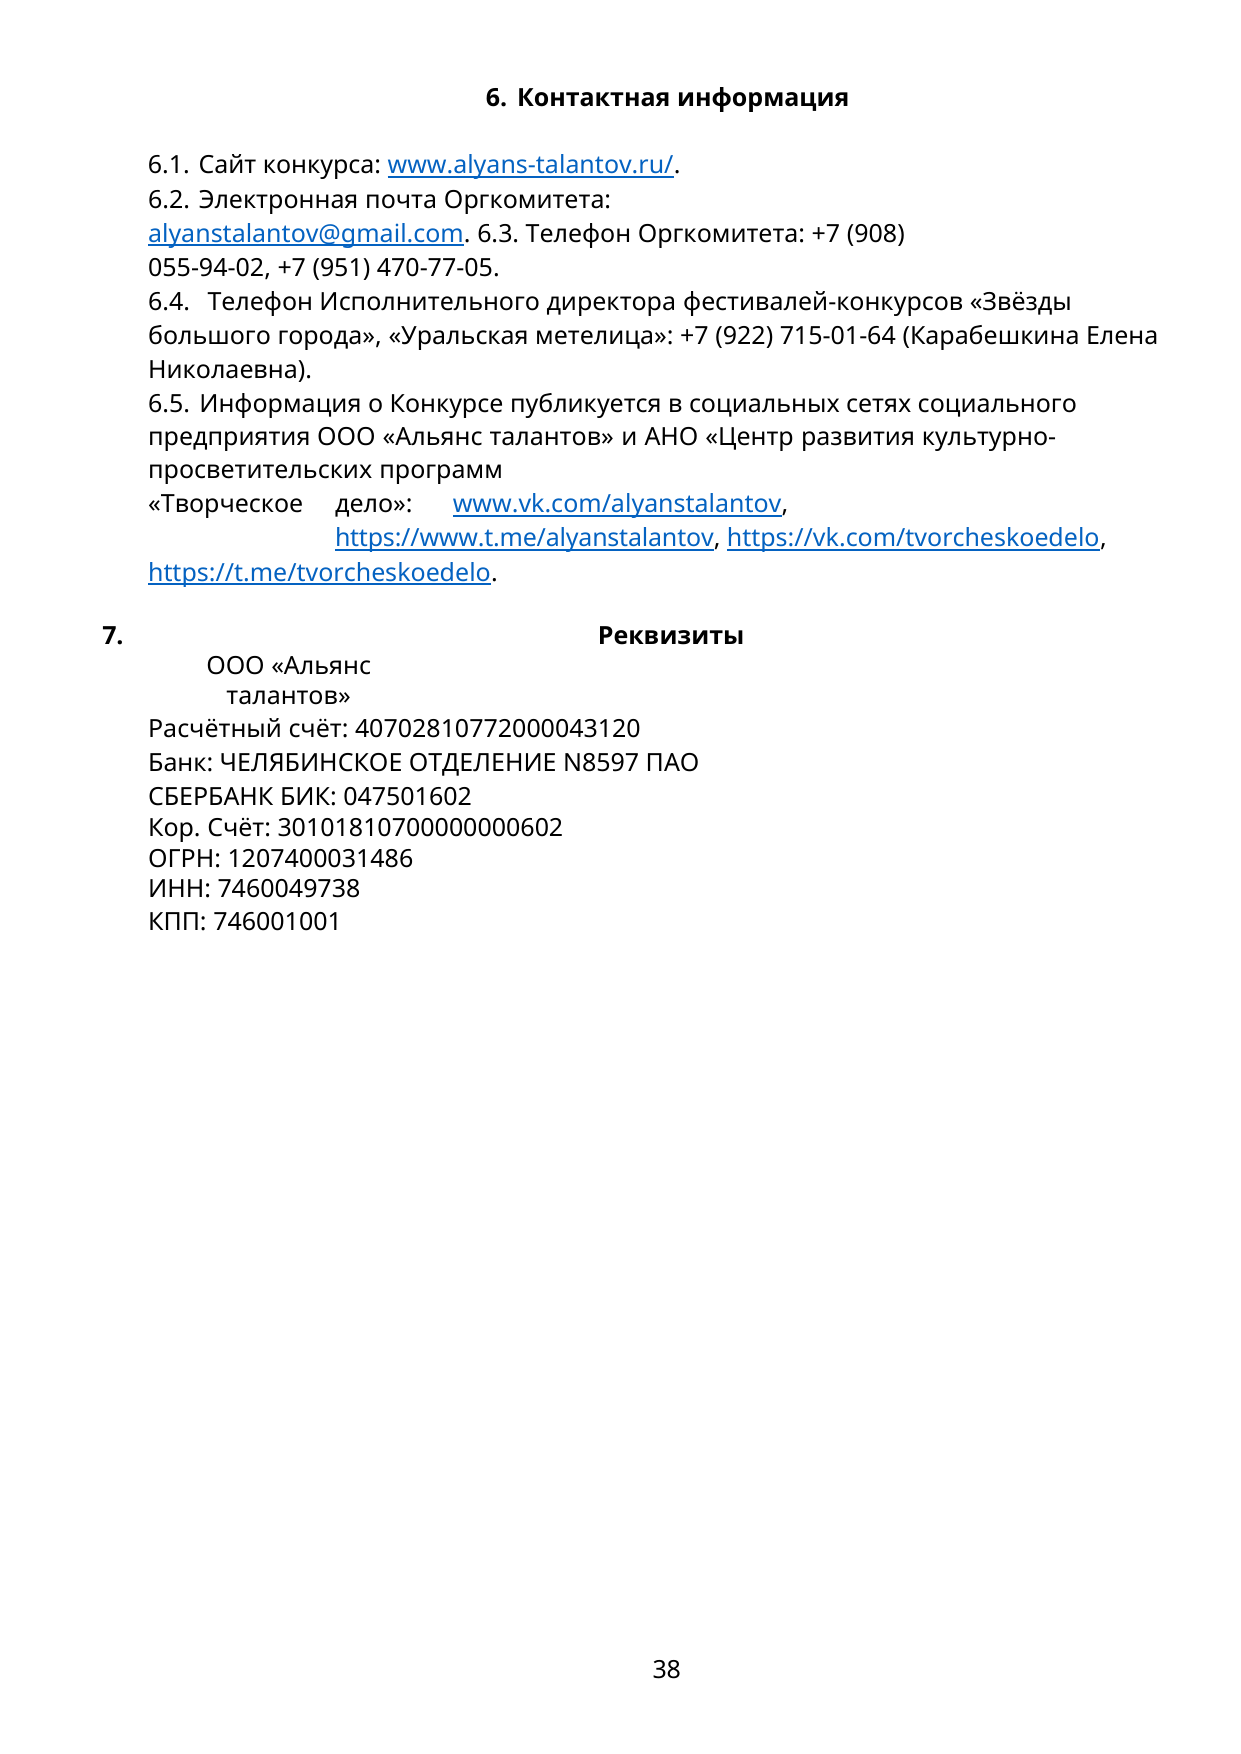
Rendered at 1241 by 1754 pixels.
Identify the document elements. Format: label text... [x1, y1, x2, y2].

subtitle Контактная информация [486, 79, 1207, 114]
list Электронная почта Оргкомитета: alyanstalantov@gmail.com. 6.3. Телефон Оргкомитета: +7 (908) 055-94-02, +7 (951) 470-77-05. [148, 181, 934, 284]
text Расчётный счёт: 40702810772000043120 [148, 711, 1207, 745]
text Кор. Cчёт: 30101810700000000602 [148, 813, 1207, 843]
text Банк: ЧЕЛЯБИНСКОЕ ОТДЕЛЕНИЕ N8597 ПАО СБЕРБАНК БИК: 047501602 [148, 745, 806, 813]
list Сайт конкурса: www.alyans-talantov.ru/. [148, 147, 1207, 181]
text «Творческое дело»: www.vk.com/alyanstalantov, https://www.t.me/alyanstalantov, https://vk.com/tvorcheskoedelo, https://t.me/tvorcheskoedelo. [148, 486, 1179, 588]
text ОГРН: 1207400031486 [148, 843, 1207, 873]
list Информация о Конкурсе публикуется в социальных сетях социального предприятия ООО «Альянс талантов» и АНО «Центр развития культурно-просветительских программ [148, 386, 1178, 486]
text ИНН: 7460049738 [148, 873, 1207, 903]
text КПП: 746001001 [148, 904, 1207, 938]
list Телефон Исполнительного директора фестивалей-конкурсов «Звёзды большого города», «Уральская метелица»: +7 (922) 715-01-64 (Карабешкина Елена Николаевна). [148, 284, 1166, 386]
text ООО «Альянс талантов» [146, 651, 431, 711]
subtitle Реквизиты [102, 621, 1205, 651]
